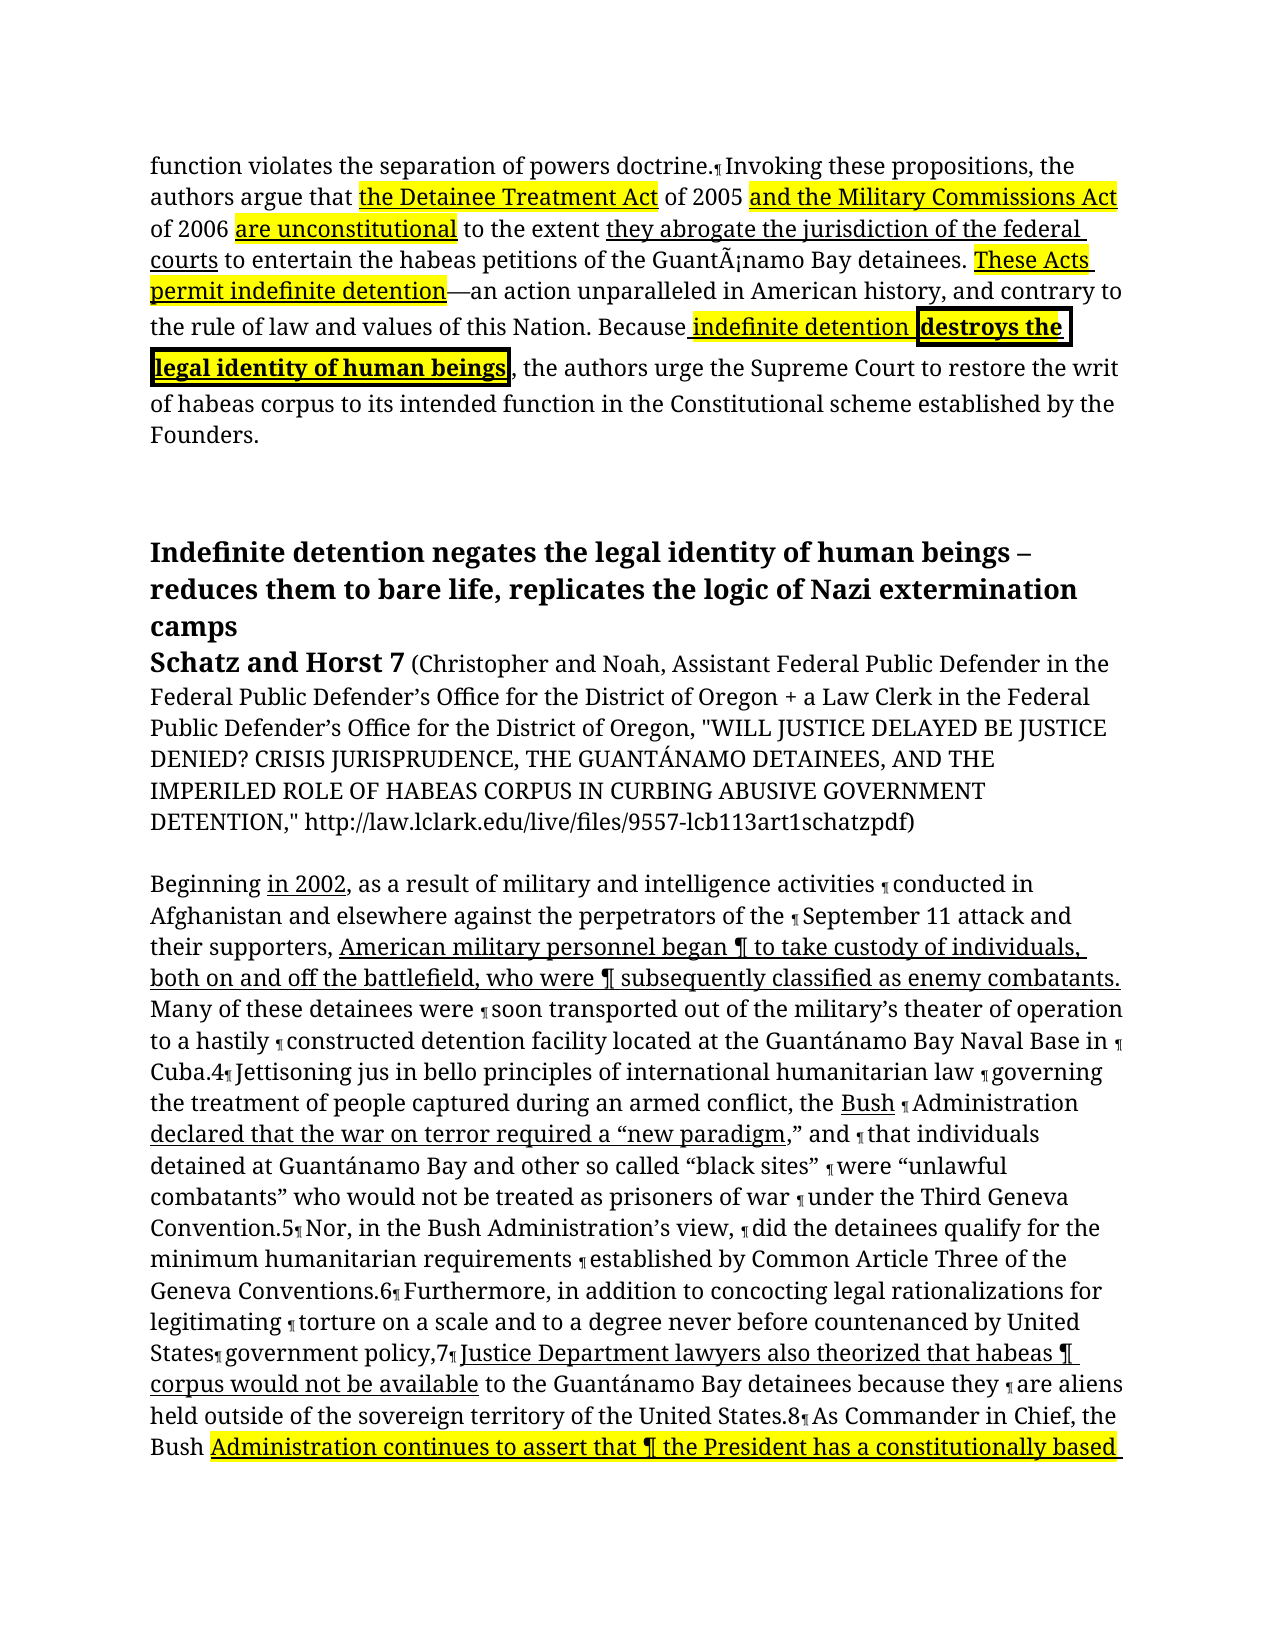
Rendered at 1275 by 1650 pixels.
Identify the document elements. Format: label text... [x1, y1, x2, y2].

text Schatz and Horst 7 (Christopher and Noah, Assistant Federal Public Defender in the Federal Public Defender’s Office for the District of Oregon + a Law Clerk in the Federal Public Defender’s Office for the District of Oregon, "WILL JUSTICE DELAYED BE JUSTICE DENIED? CRISIS JURISPRUDENCE, THE GUANTÁNAMO DETAINEES, AND THE IMPERILED ROLE OF HABEAS CORPUS IN CURBING ABUSIVE GOVERNMENT DETENTION," http://law.lclark.edu/live/files/9557-lcb113art1schatzpdf) [150, 644, 1125, 837]
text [150, 868, 1125, 1462]
subtitle Indefinite detention negates the legal identity of human beings – reduces them to bare life, replicates the logic of Nazi extermination camps [150, 533, 1125, 644]
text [150, 150, 1125, 450]
